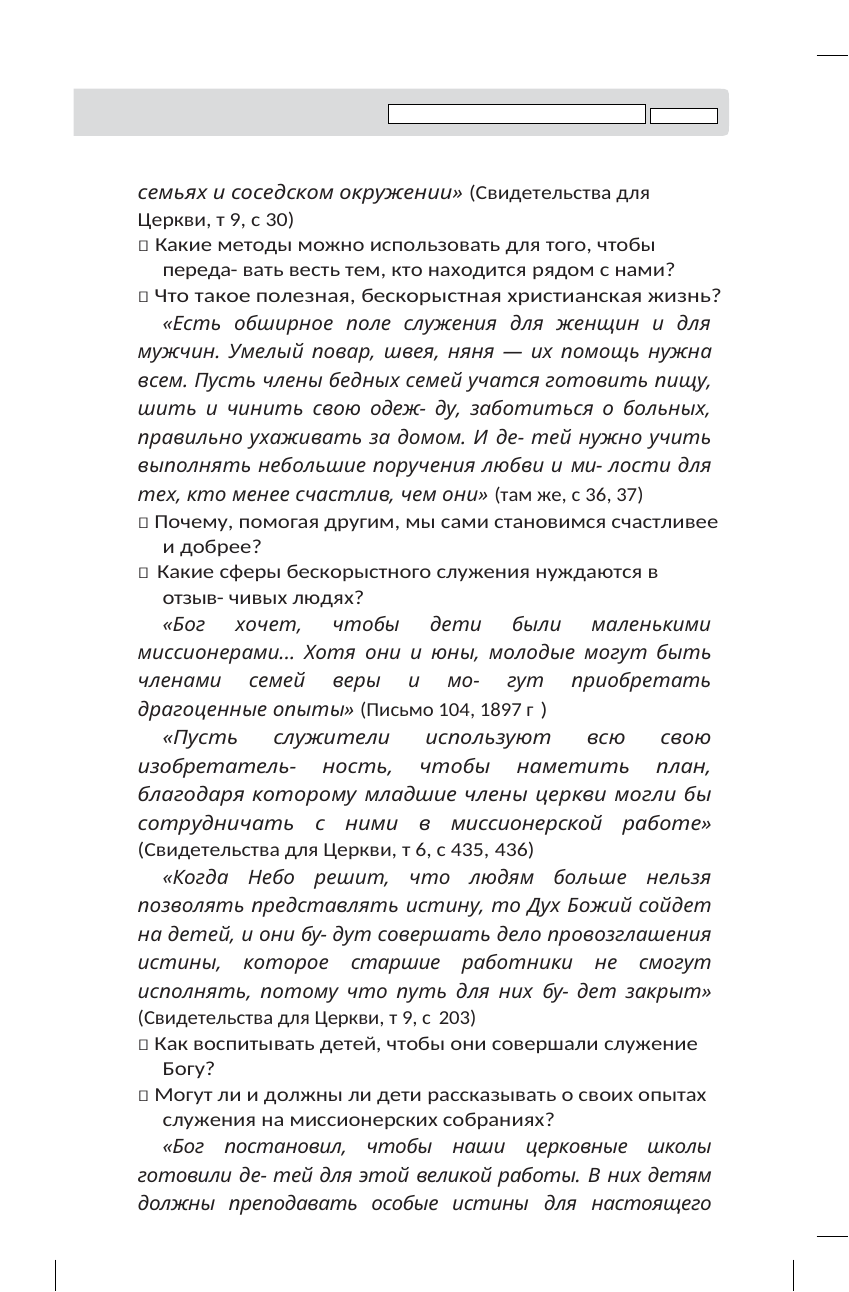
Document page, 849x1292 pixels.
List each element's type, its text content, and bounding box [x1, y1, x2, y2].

text  Что такое полезная, бескорыстная христианская жизнь? [137, 283, 805, 307]
picture [389, 105, 645, 123]
text «Бог хочет, чтобы дети были маленькими миссионерами... Хотя они и юны, молодые могут быть членами семей веры и мо- гут приобретать драгоценные опыты» (Письмо 104, 1897 г ) [137, 610, 712, 722]
text «Пусть служители используют всю свою изобретатель- ность, чтобы наметить план, благодаря которому младшие члены церкви могли бы сотрудничать с ними в миссионерской работе» (Свидетельства для Церкви, т 6, с 435, 436) [137, 723, 712, 862]
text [137, 1132, 712, 1216]
text  Могут ли и должны ли дети рассказывать о своих опытах служения на миссионерских собраниях? [137, 1082, 719, 1131]
text  Почему, помогая другим, мы сами становимся счастливее и добрее? [137, 509, 719, 558]
text «Есть обширное поле служения для женщин и для мужчин. Умелый повар, швея, няня — их помощь нужна всем. Пусть члены бедных семей учатся готовить пищу, шить и чинить свою одеж- ду, заботиться о больных, правильно ухаживать за домом. И де- тей нужно учить выполнять небольшие поручения любви и ми- лости для тех, кто менее счастлив, чем они» (там же, с 36, 37) [137, 309, 712, 507]
text семьях и соседском окружении» (Свидетельства для Церкви, т 9, с 30) [137, 178, 709, 231]
text «Когда Небо решит, что людям больше нельзя позволять представлять истину, то Дух Божий сойдет на детей, и они бу- дут совершать дело провозглашения истины, которое старшие работники не смогут исполнять, потому что путь для них бу- дет закрыт» (Свидетельства для Церкви, т 9, с 203) [137, 863, 712, 1030]
text  Как воспитывать детей, чтобы они совершали служение Богу? [137, 1031, 719, 1081]
text  Какие методы можно использовать для того, чтобы переда- вать весть тем, кто находится рядом с нами? [137, 232, 712, 282]
picture [651, 109, 717, 123]
text  Какие сферы бескорыстного служения нуждаются в отзыв- чивых людях? [137, 559, 712, 609]
